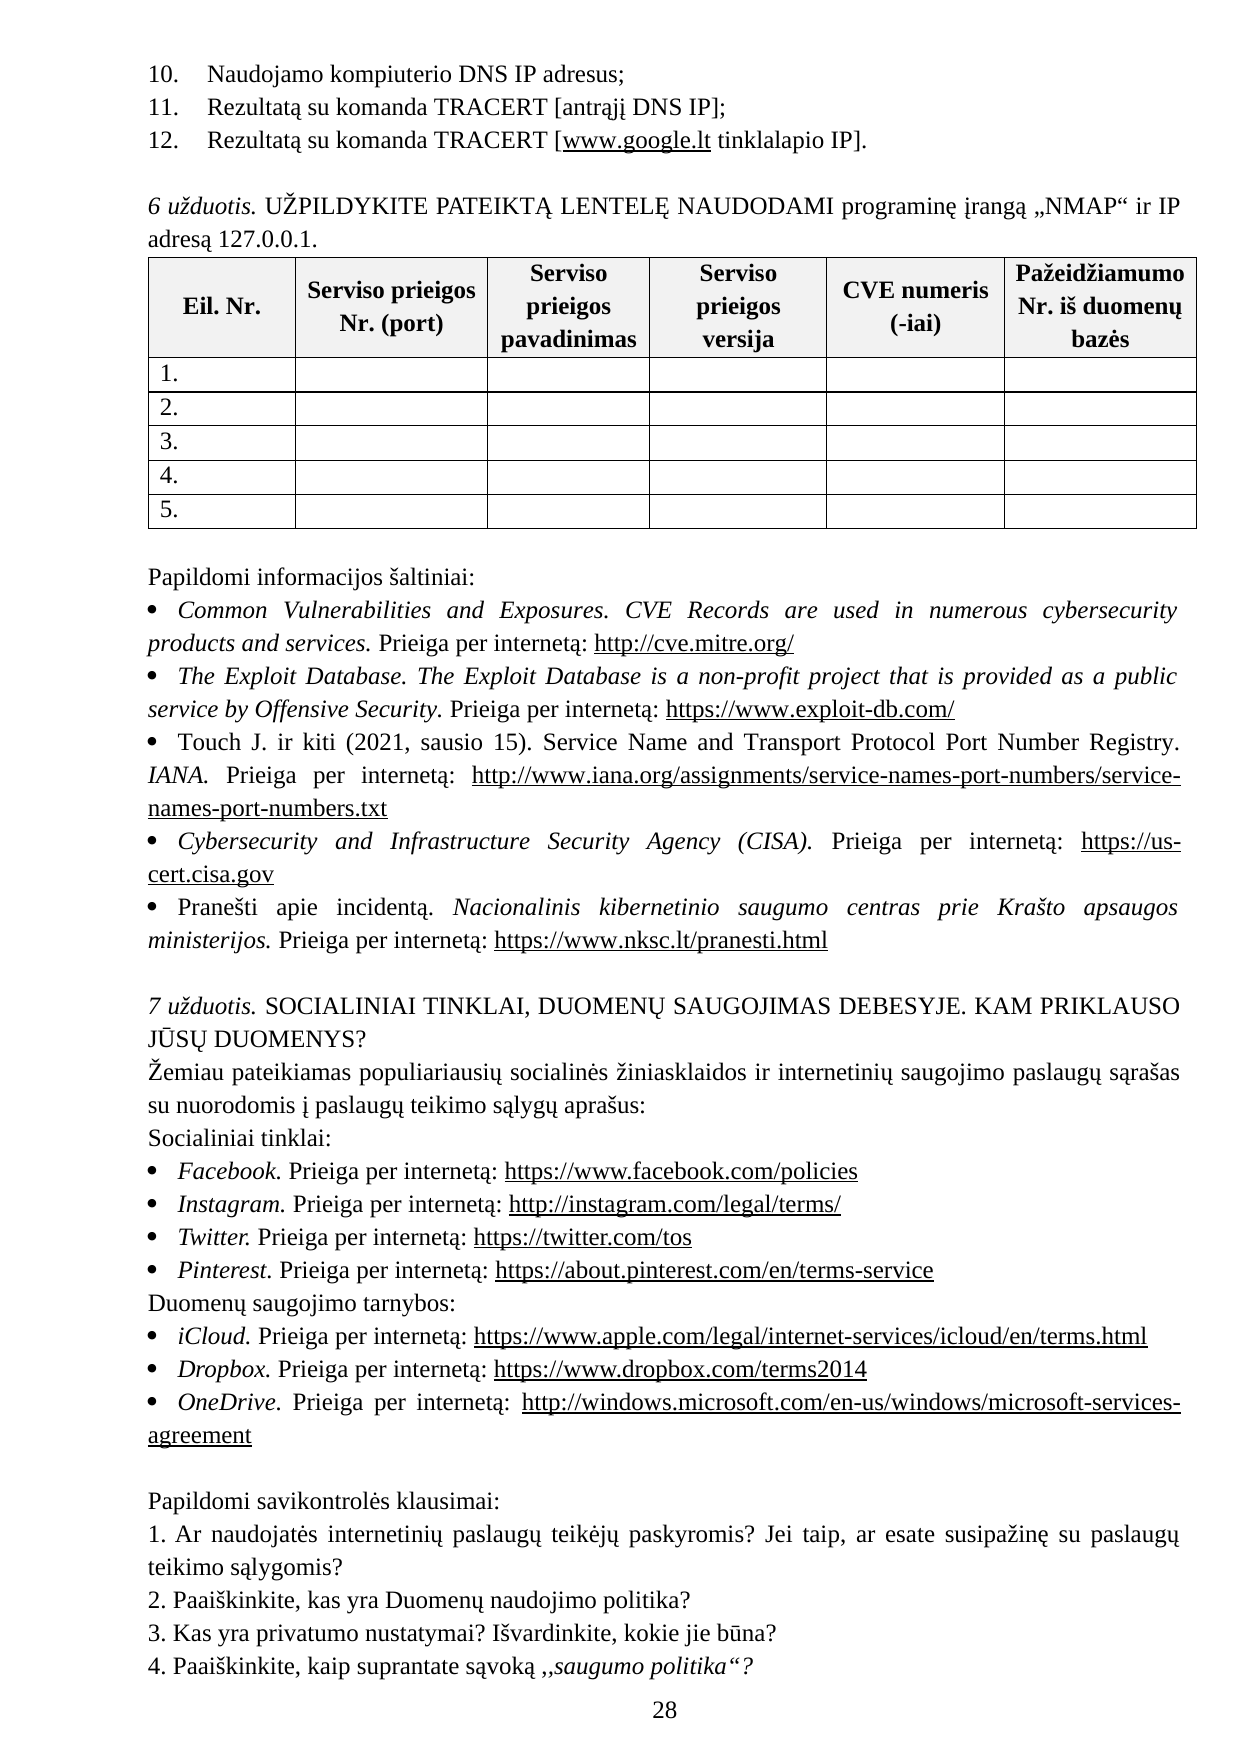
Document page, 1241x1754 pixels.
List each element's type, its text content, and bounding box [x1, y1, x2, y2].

table_header Pažeidžiamumo Nr. iš duomenų bazės [1005, 258, 1196, 357]
table_cell [296, 358, 487, 391]
table_cell [650, 426, 826, 459]
text Papildomi informacijos šaltiniai: [148, 562, 1181, 590]
subtitle Instagram. Prieiga per internetą: http://instagram.com/legal/terms/ [148, 1189, 1181, 1218]
list Rezultatą su komanda TRACERT [antrąjį DNS IP]; [148, 92, 1181, 121]
table_header Eil. Nr. [149, 258, 295, 357]
table_header CVE numeris (-iai) [827, 258, 1004, 357]
subtitle 7 užduotis. SOCIALINIAI TINKLAI, DUOMENŲ SAUGOJIMAS DEBESYJE. KAM PRIKLAUSO JŪSŲ DUOMENYS? [148, 991, 1181, 1053]
table_cell [488, 495, 649, 528]
subtitle 3. Kas yra privatumo nustatymai? Išvardinkite, kokie jie būna? [148, 1618, 1181, 1647]
table_cell [827, 358, 1004, 391]
table_cell [1005, 426, 1196, 459]
list Cybersecurity and Infrastructure Security Agency (CISA). Prieiga per internetą: https://us-cert.cisa.gov [148, 826, 1181, 888]
table_cell [650, 358, 826, 391]
subtitle Pinterest. Prieiga per internetą: https://about.pinterest.com/en/terms-service [148, 1255, 1181, 1284]
table_header Serviso prieigos pavadinimas [488, 258, 649, 357]
subtitle Twitter. Prieiga per internetą: https://twitter.com/tos [148, 1222, 1181, 1251]
table_cell [488, 426, 649, 459]
list Rezultatą su komanda TRACERT [www.google.lt tinklalapio IP]. [148, 125, 1181, 154]
subtitle Papildomi savikontrolės klausimai: [148, 1486, 1181, 1515]
subtitle 2. Paaiškinkite, kas yra Duomenų naudojimo politika? [148, 1585, 1181, 1614]
table_cell [827, 495, 1004, 528]
subtitle Socialiniai tinklai: [148, 1123, 1181, 1152]
list The Exploit Database. The Exploit Database is a non-profit project that is provided as a public service by Offensive Security. Prieiga per internetą: https://www.exploit-db.com/ [148, 661, 1181, 722]
table_cell [1005, 495, 1196, 528]
table_cell [1005, 461, 1196, 493]
subtitle Facebook. Prieiga per internetą: https://www.facebook.com/policies [148, 1156, 1181, 1185]
table_cell [296, 426, 487, 459]
table_cell [296, 393, 487, 425]
table_cell [488, 393, 649, 425]
table_header Serviso prieigos Nr. (port) [296, 258, 487, 357]
table_cell [1005, 393, 1196, 425]
subtitle 4. Paaiškinkite, kaip suprantate sąvoką ,,saugumo politika“? [148, 1651, 1181, 1680]
table_cell [827, 461, 1004, 493]
subtitle Duomenų saugojimo tarnybos: [148, 1288, 1181, 1317]
subtitle 1. Ar naudojatės internetinių paslaugų teikėjų paskyromis? Jei taip, ar esate susipažinę su paslaugų teikimo sąlygomis? [148, 1519, 1181, 1581]
table_cell [149, 393, 295, 425]
table_cell [149, 426, 295, 459]
table_cell [1005, 358, 1196, 391]
table_cell [149, 495, 295, 528]
list Naudojamo kompiuterio DNS IP adresus; [148, 59, 1181, 88]
subtitle iCloud. Prieiga per internetą: https://www.apple.com/legal/internet-services/icloud/en/terms.html [148, 1321, 1181, 1350]
table_cell [650, 393, 826, 425]
subtitle 6 užduotis. UŽPILDYKITE PATEIKTĄ LENTELĘ NAUDODAMI programinę įrangą „NMAP“ ir IP adresą 127.0.0.1. [148, 191, 1181, 253]
table_cell [650, 461, 826, 493]
table_cell [488, 461, 649, 493]
table_cell [827, 426, 1004, 459]
table_cell [827, 393, 1004, 425]
subtitle Dropbox. Prieiga per internetą: https://www.dropbox.com/terms2014 [148, 1354, 1181, 1383]
list Common Vulnerabilities and Exposures. CVE Records are used in numerous cybersecurity products and services. Prieiga per internetą: http://cve.mitre.org/ [148, 595, 1181, 656]
table_cell [650, 495, 826, 528]
table_cell [488, 358, 649, 391]
table_cell [149, 358, 295, 391]
list Touch J. ir kiti (2021, sausio 15). Service Name and Transport Protocol Port Number Registry. IANA. Prieiga per internetą: http://www.iana.org/assignments/service-names-port-numbers/service-names-port-numbers.txt [148, 727, 1181, 822]
table_cell [149, 461, 295, 493]
subtitle OneDrive. Prieiga per internetą: http://windows.microsoft.com/en-us/windows/microsoft-services-agreement [148, 1387, 1181, 1449]
table_cell [296, 461, 487, 493]
table_header Serviso prieigos versija [650, 258, 826, 357]
table_cell [296, 495, 487, 528]
subtitle Žemiau pateikiamas populiariausių socialinės žiniasklaidos ir internetinių saugojimo paslaugų sąrašas su nuorodomis į paslaugų teikimo sąlygų aprašus: [148, 1057, 1181, 1119]
list Pranešti apie incidentą. Nacionalinis kibernetinio saugumo centras prie Krašto apsaugos ministerijos. Prieiga per internetą: https://www.nksc.lt/pranesti.html [148, 892, 1181, 954]
